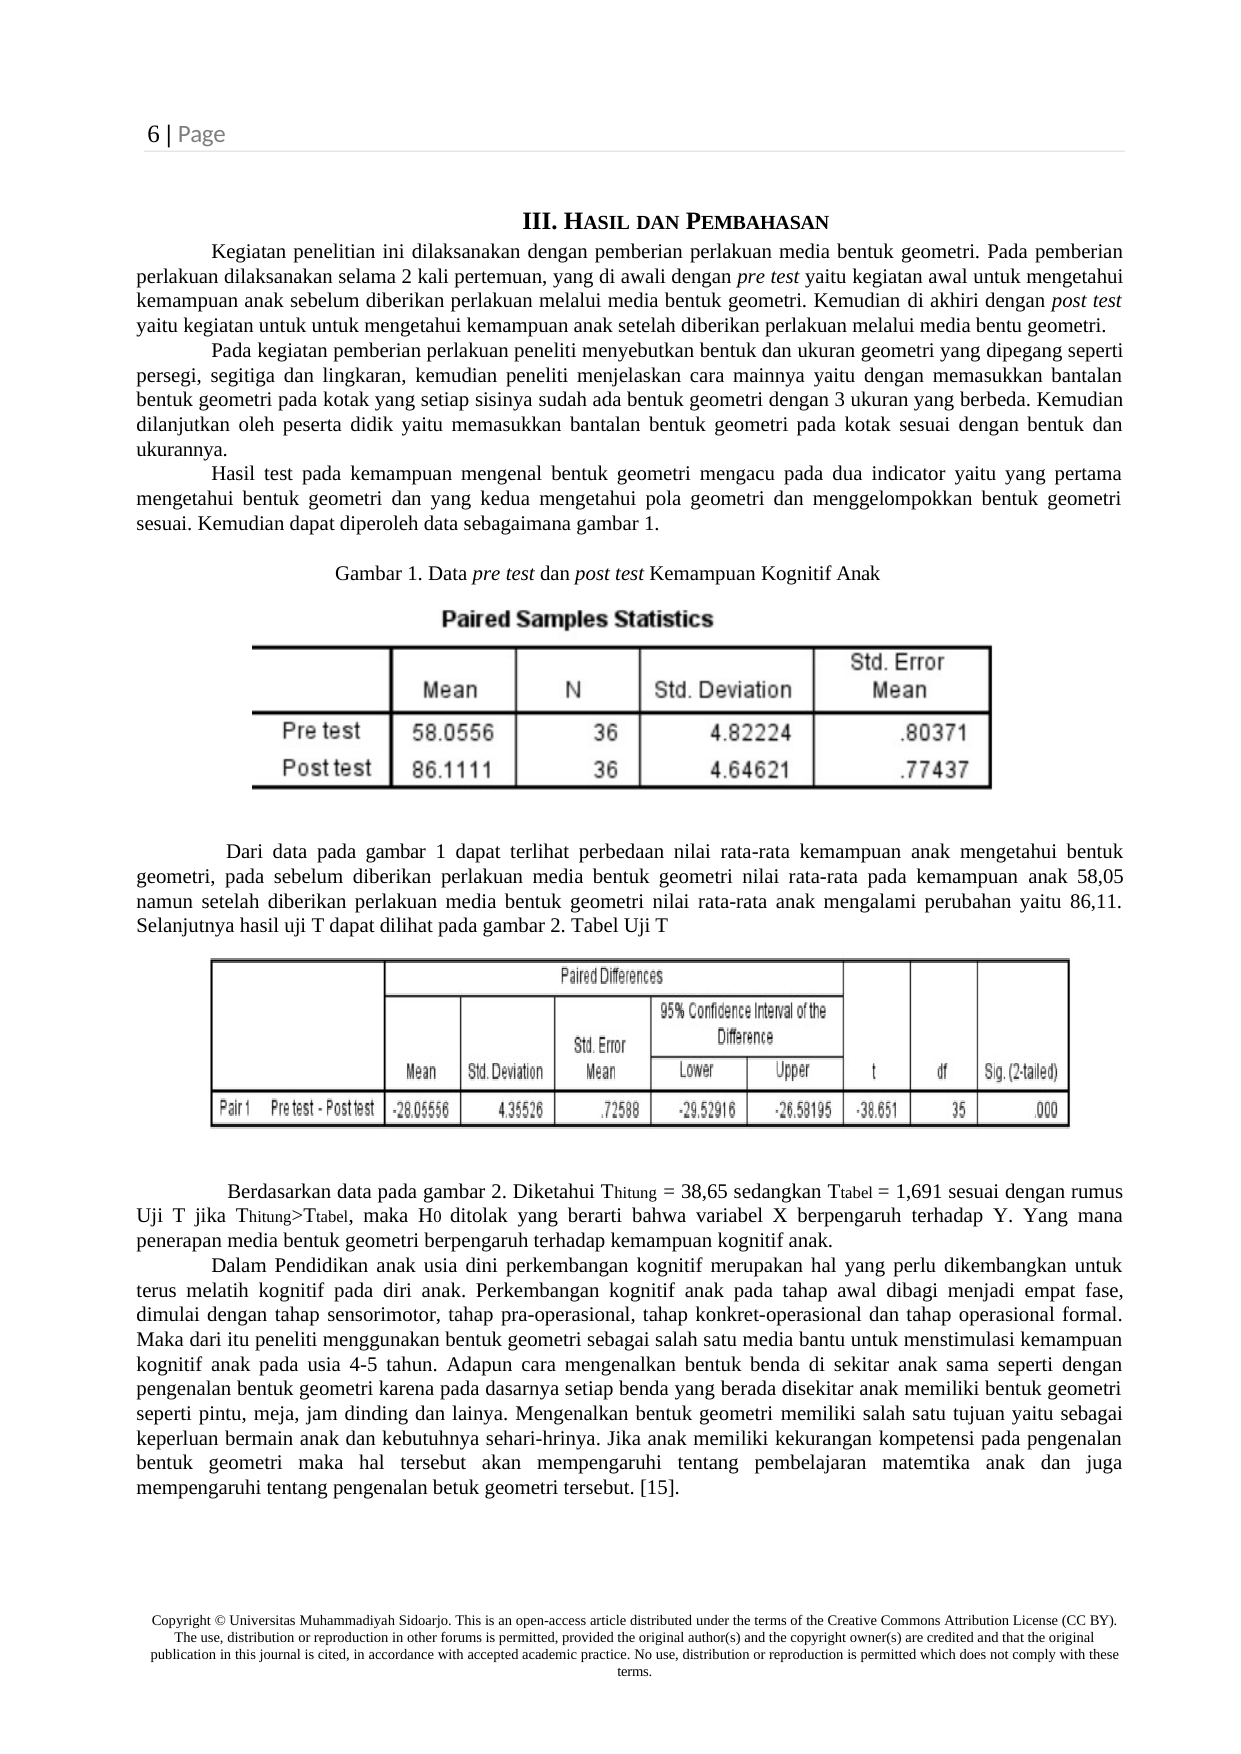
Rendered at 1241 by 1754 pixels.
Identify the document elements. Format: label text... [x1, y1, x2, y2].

text Berdasarkan data pada gambar 2. Diketahui Thitung = 38,65 sedangkan Ttabel = 1,691 sesuai dengan rumus Uji T jika Thitung>Ttabel, maka H0 ditolak yang berarti bahwa variabel X berpengaruh terhadap Y. Yang mana penerapan media bentuk geometri berpengaruh terhadap kemampuan kognitif anak. [136, 1179, 1123, 1252]
text Dalam Pendidikan anak usia dini perkembangan kognitif merupakan hal yang perlu dikembangkan untuk terus melatih kognitif pada diri anak. Perkembangan kognitif anak pada tahap awal dibagi menjadi empat fase, dimulai dengan tahap sensorimotor, tahap pra-operasional, tahap konkret-operasional dan tahap operasional formal. Maka dari itu peneliti menggunakan bentuk geometri sebagai salah satu media bantu untuk menstimulasi kemampuan kognitif anak pada usia 4-5 tahun. Adapun cara mengenalkan bentuk benda di sekitar anak sama seperti dengan pengenalan bentuk geometri karena pada dasarnya setiap benda yang berada disekitar anak memiliki bentuk geometri seperti pintu, meja, jam dinding dan lainya. Mengenalkan bentuk geometri memiliki salah satu tujuan yaitu sebagai keperluan bermain anak dan kebutuhnya sehari-hrinya. Jika anak memiliki kekurangan kompetensi pada pengenalan bentuk geometri maka hal tersebut akan mempengaruhi tentang pembelajaran matemtika anak dan juga mempengaruhi tentang pengenalan betuk geometri tersebut. [15]. [136, 1253, 1123, 1499]
picture [193, 952, 1090, 1173]
text Kegiatan penelitian ini dilaksanakan dengan pemberian perlakuan media bentuk geometri. Pada pemberian perlakuan dilaksanakan selama 2 kali pertemuan, yang di awali dengan pre test yaitu kegiatan awal untuk mengetahui kemampuan anak sebelum diberikan perlakuan melalui media bentuk geometri. Kemudian di akhiri dengan post test yaitu kegiatan untuk untuk mengetahui kemampuan anak setelah diberikan perlakuan melalui media bentu geometri. [136, 239, 1124, 337]
picture [252, 609, 993, 790]
text Gambar 1. Data pre test dan post test Kemampuan Kognitif Anak [77, 561, 1138, 585]
text Dari data pada gambar 1 dapat terlihat perbedaan nilai rata-rata kemampuan anak mengetahui bentuk geometri, pada sebelum diberikan perlakuan media bentuk geometri nilai rata-rata pada kemampuan anak 58,05 namun setelah diberikan perlakuan media bentuk geometri nilai rata-rata anak mengalami perubahan yaitu 86,11. Selanjutnya hasil uji T dapat dilihat pada gambar 2. Tabel Uji T [136, 839, 1124, 937]
subtitle III. Hasil dan Pembahasan [213, 206, 1138, 234]
text Pada kegiatan pemberian perlakuan peneliti menyebutkan bentuk dan ukuran geometri yang dipegang seperti persegi, segitiga dan lingkaran, kemudian peneliti menjelaskan cara mainnya yaitu dengan memasukkan bantalan bentuk geometri pada kotak yang setiap sisinya sudah ada bentuk geometri dengan 3 ukuran yang berbeda. Kemudian dilanjutkan oleh peserta didik yaitu memasukkan bantalan bentuk geometri pada kotak sesuai dengan bentuk dan ukurannya. [136, 338, 1124, 461]
text Hasil test pada kemampuan mengenal bentuk geometri mengacu pada dua indicator yaitu yang pertama mengetahui bentuk geometri dan yang kedua mengetahui pola geometri dan menggelompokkan bentuk geometri sesuai. Kemudian dapat diperoleh data sebagaimana gambar 1. [136, 461, 1123, 535]
